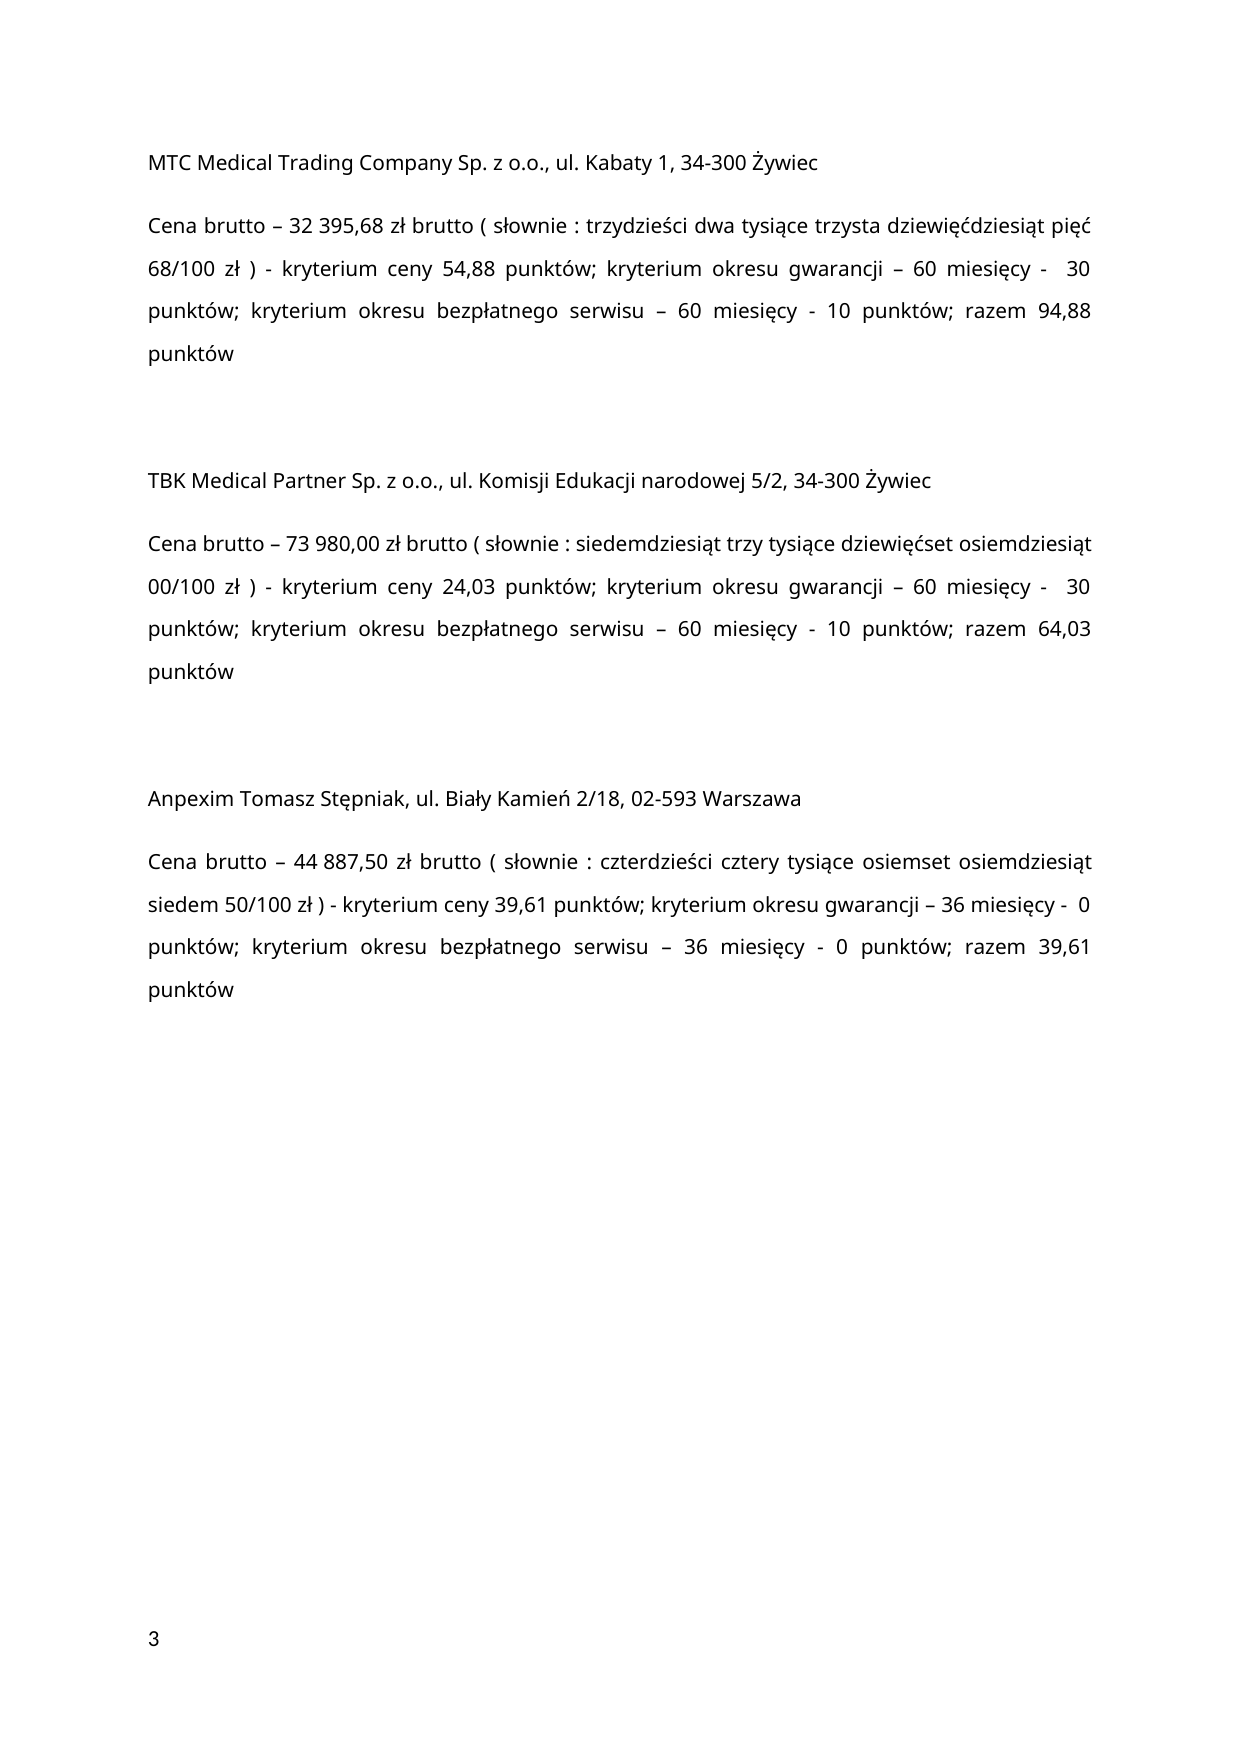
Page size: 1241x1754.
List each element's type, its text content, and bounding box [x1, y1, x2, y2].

text Anpexim Tomasz Stępniak, ul. Biały Kamień 2/18, 02-593 Warszawa [148, 784, 1093, 812]
text TBK Medical Partner Sp. z o.o., ul. Komisji Edukacji narodowej 5/2, 34-300 Żywiec [148, 466, 1093, 494]
text MTC Medical Trading Company Sp. z o.o., ul. Kabaty 1, 34-300 Żywiec [148, 148, 1093, 176]
text Cena brutto – 44 887,50 zł brutto ( słownie : czterdzieści cztery tysiące osiemset osiemdziesiąt siedem 50/100 zł ) - kryterium ceny 39,61 punktów; kryterium okresu gwarancji – 36 miesięcy - 0 punktów; kryterium okresu bezpłatnego serwisu – 36 miesięcy - 0 punktów; razem 39,61 punktów [148, 847, 1093, 1003]
text Cena brutto – 73 980,00 zł brutto ( słownie : siedemdziesiąt trzy tysiące dziewięćset osiemdziesiąt 00/100 zł ) - kryterium ceny 24,03 punktów; kryterium okresu gwarancji – 60 miesięcy - 30 punktów; kryterium okresu bezpłatnego serwisu – 60 miesięcy - 10 punktów; razem 64,03 punktów [148, 529, 1093, 685]
text Cena brutto – 32 395,68 zł brutto ( słownie : trzydzieści dwa tysiące trzysta dziewięćdziesiąt pięć 68/100 zł ) - kryterium ceny 54,88 punktów; kryterium okresu gwarancji – 60 miesięcy - 30 punktów; kryterium okresu bezpłatnego serwisu – 60 miesięcy - 10 punktów; razem 94,88 punktów [148, 211, 1093, 367]
